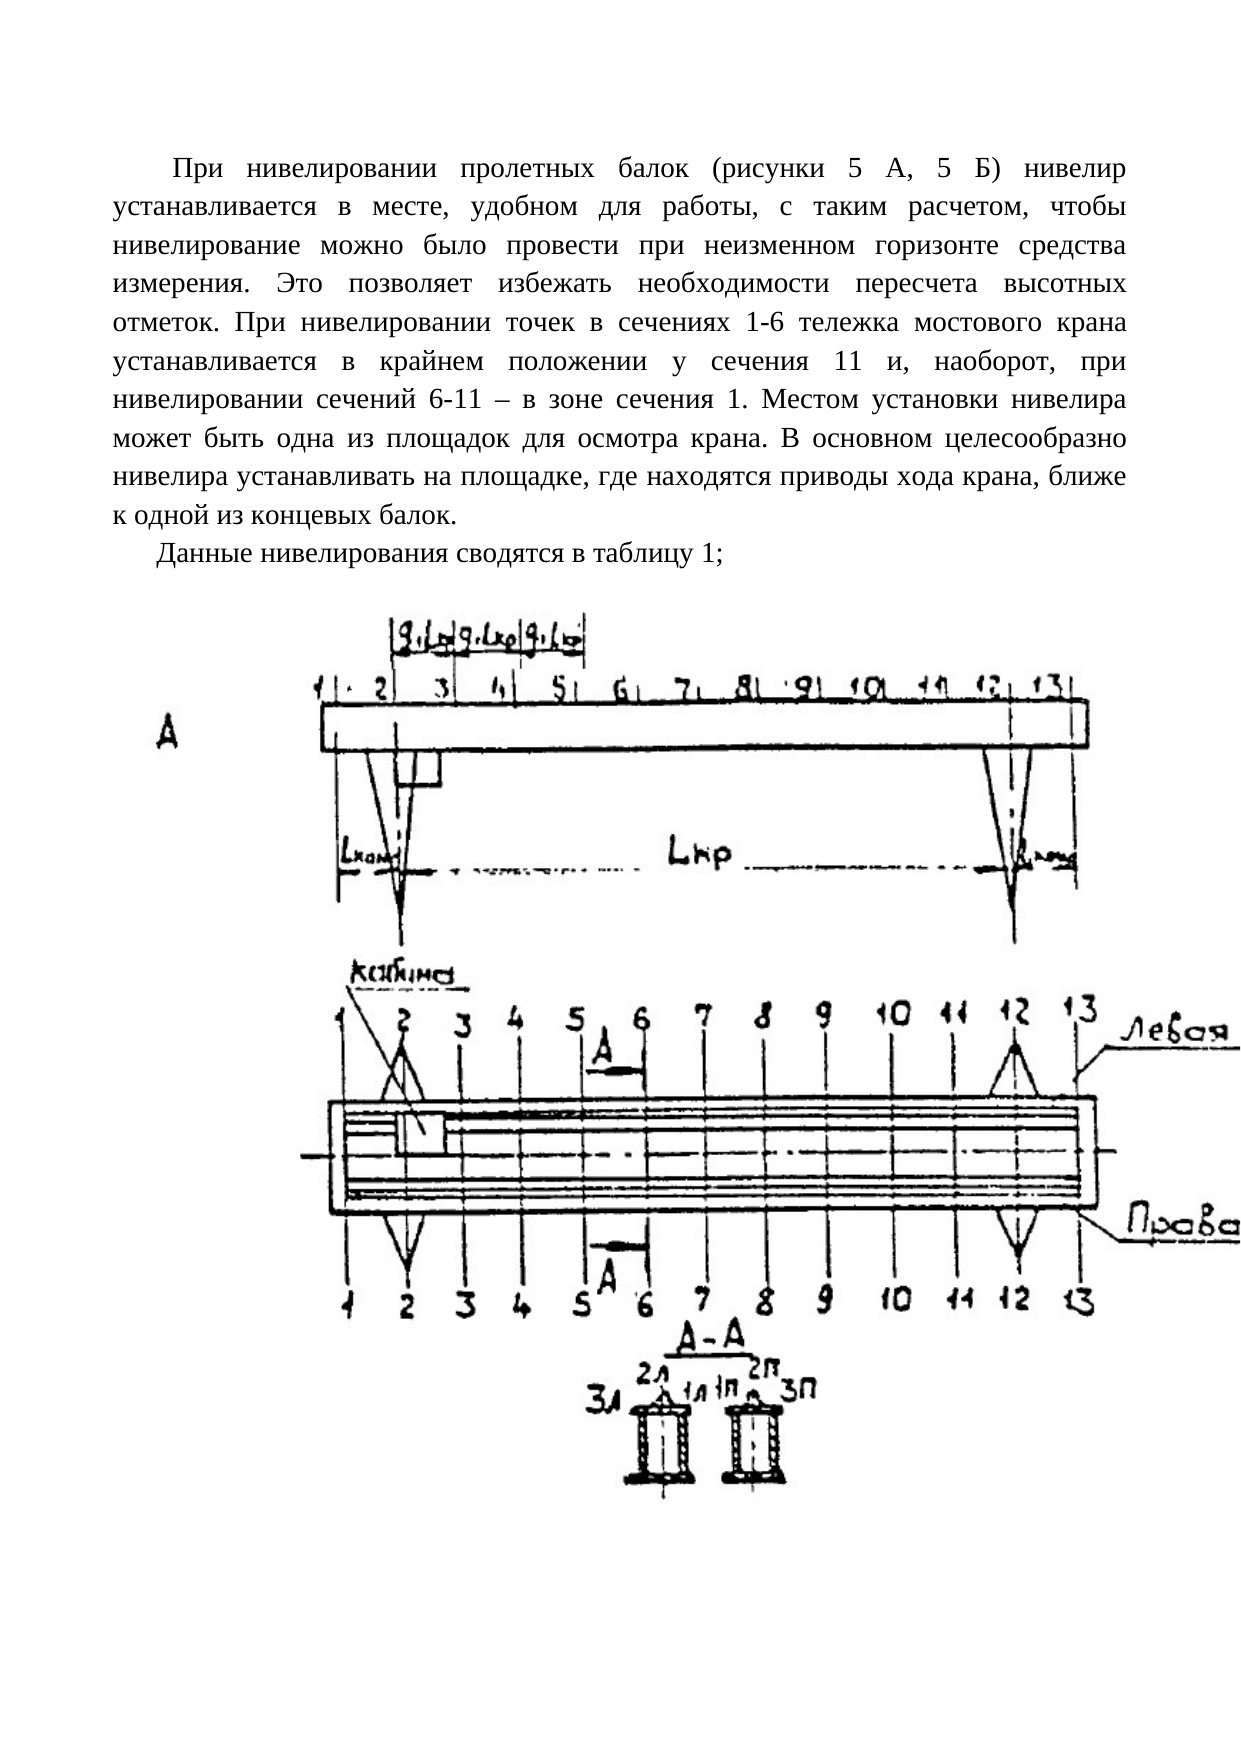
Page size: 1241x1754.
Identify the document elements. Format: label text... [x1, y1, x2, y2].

text Данные нивелирования сводятся в таблицу 1; [112, 535, 1128, 569]
picture [112, 612, 1241, 1517]
text При нивелировании пролетных балок (рисунки 5 А, 5 Б) нивелир устанавливается в месте, удобном для работы, с таким расчетом, чтобы нивелирование можно было провести при неизменном горизонте средства измерения. Это позволяет избежать необходимости пересчета высотных отметок. При нивелировании точек в сечениях 1-6 тележка мостового крана устанавливается в крайнем положении у сечения 11 и, наоборот, при нивелировании сечений 6-11 – в зоне сечения 1. Местом установки нивелира может быть одна из площадок для осмотра крана. В основном целесообразно нивелира устанавливать на площадке, где находятся приводы хода крана, ближе к одной из концевых балок. [112, 150, 1128, 530]
